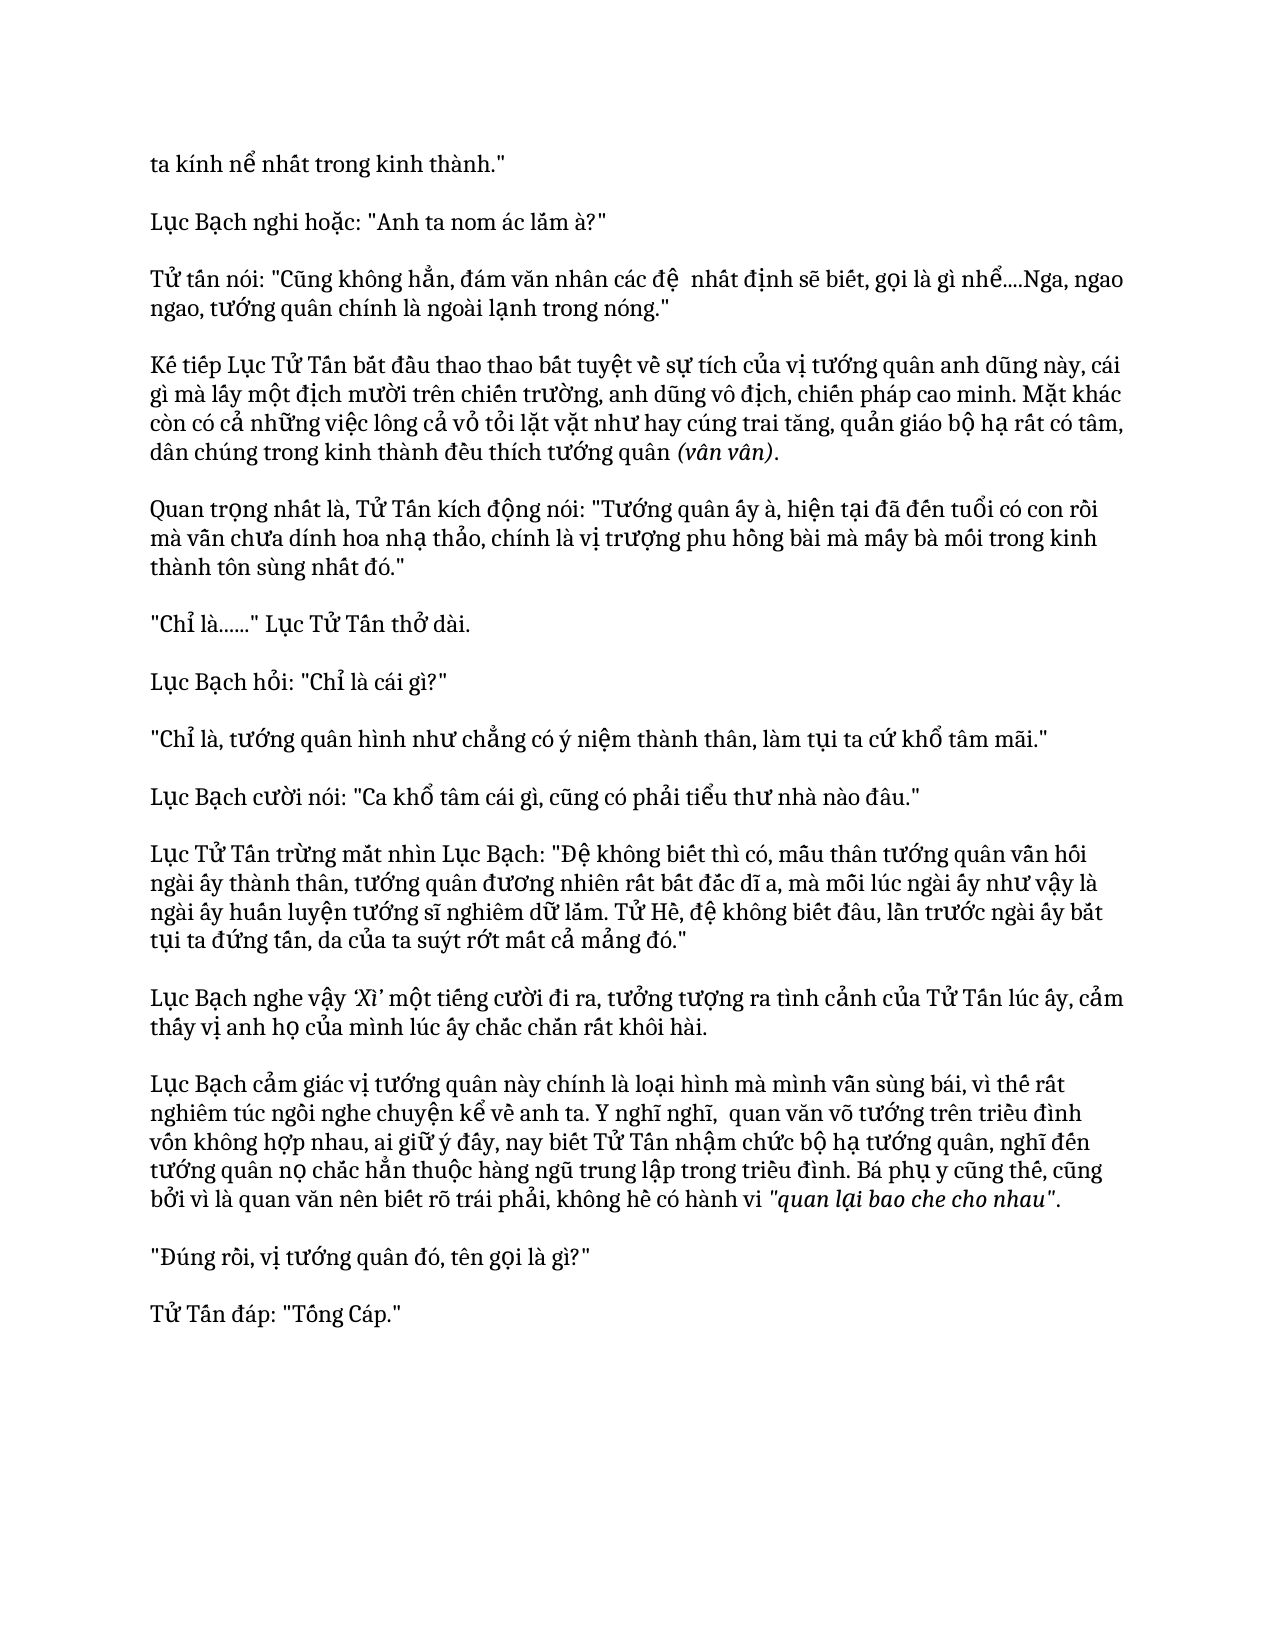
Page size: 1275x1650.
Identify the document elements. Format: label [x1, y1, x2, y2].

text [150, 150, 1125, 1386]
